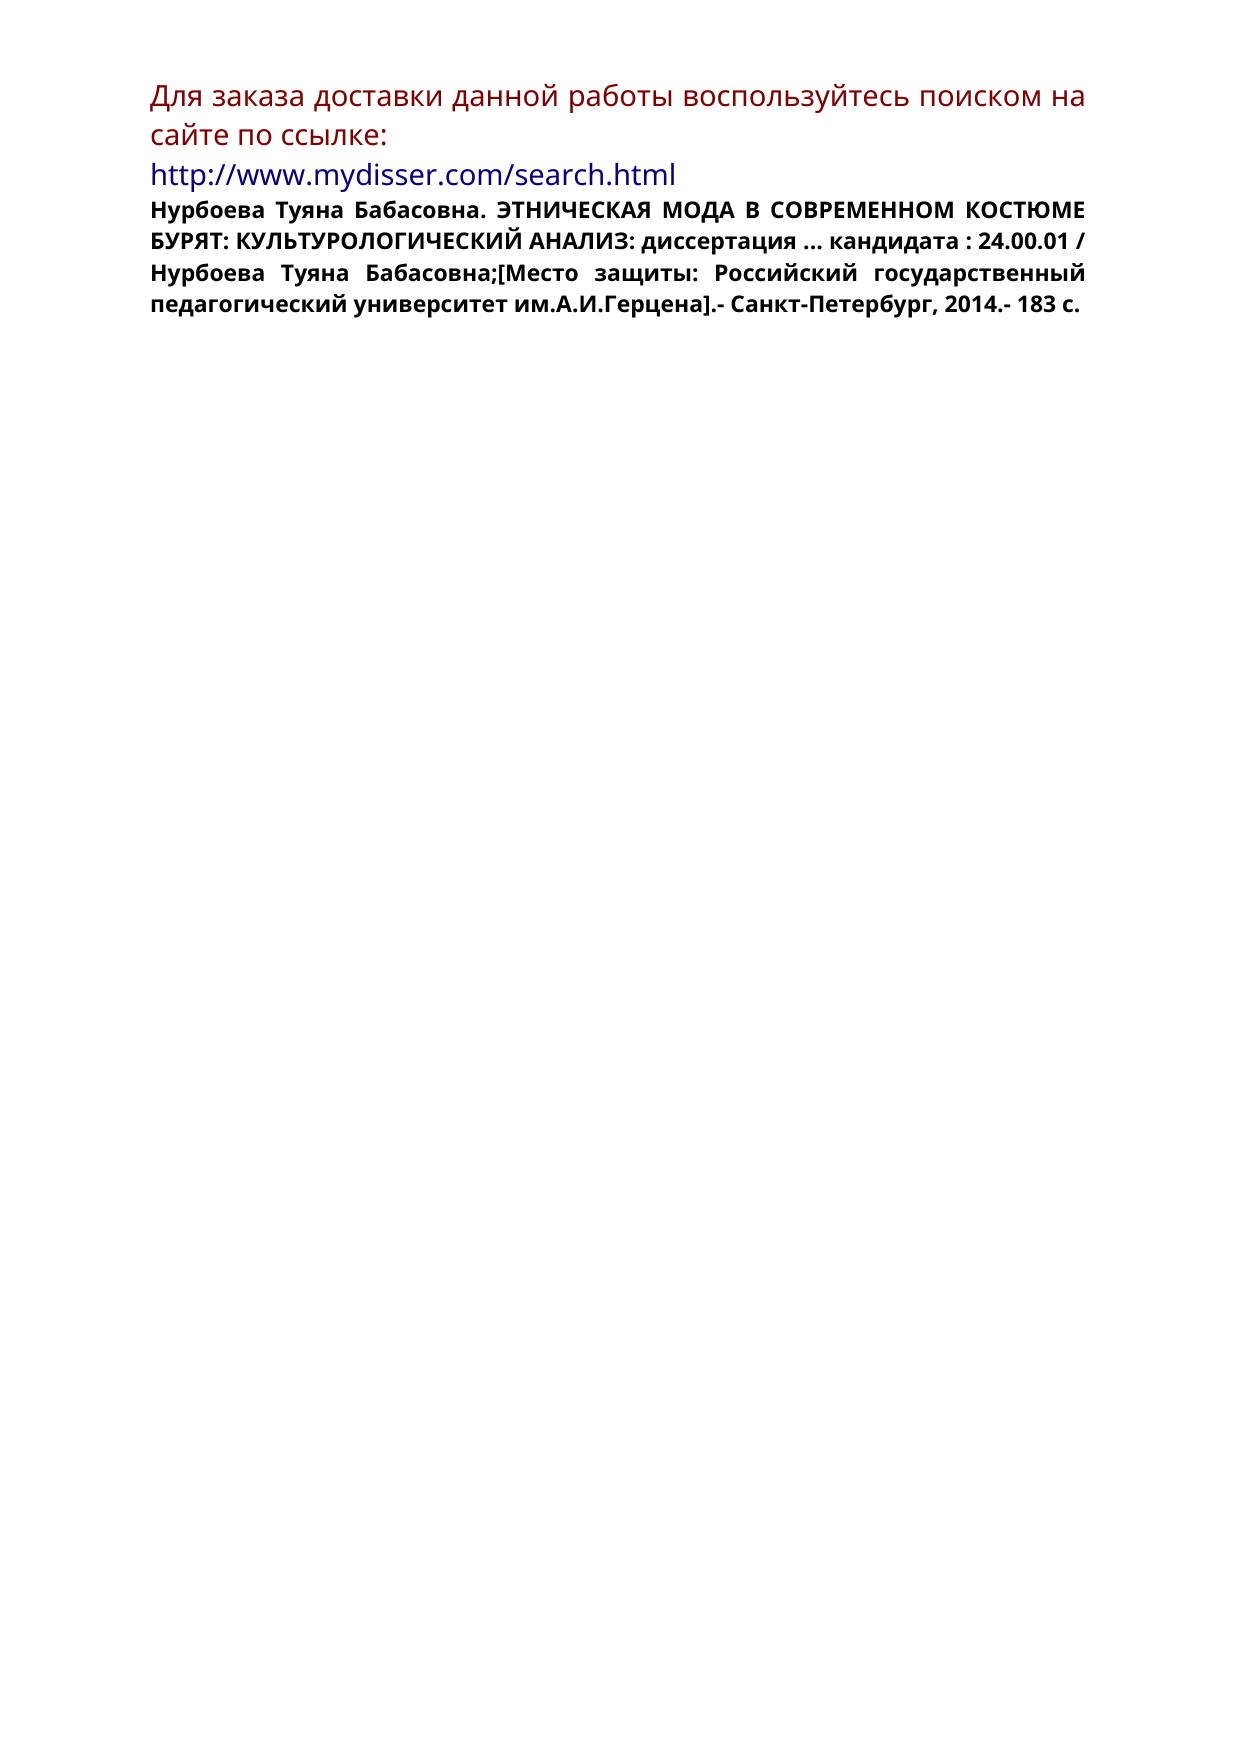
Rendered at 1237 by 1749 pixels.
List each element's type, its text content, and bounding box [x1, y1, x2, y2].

text Нурбоева Туяна Бабасовна. ЭТНИЧЕСКАЯ МОДА В СОВРЕМЕННОМ КОСТЮМЕ БУРЯТ: КУЛЬТУРОЛОГИЧЕСКИЙ АНАЛИЗ: диссертация ... кандидата : 24.00.01 / Нурбоева Туяна Бабасовна;[Место защиты: Российский государственный педагогический университет им.А.И.Герцена].- Санкт-Петербург, 2014.- 183 с. [150, 194, 1086, 319]
